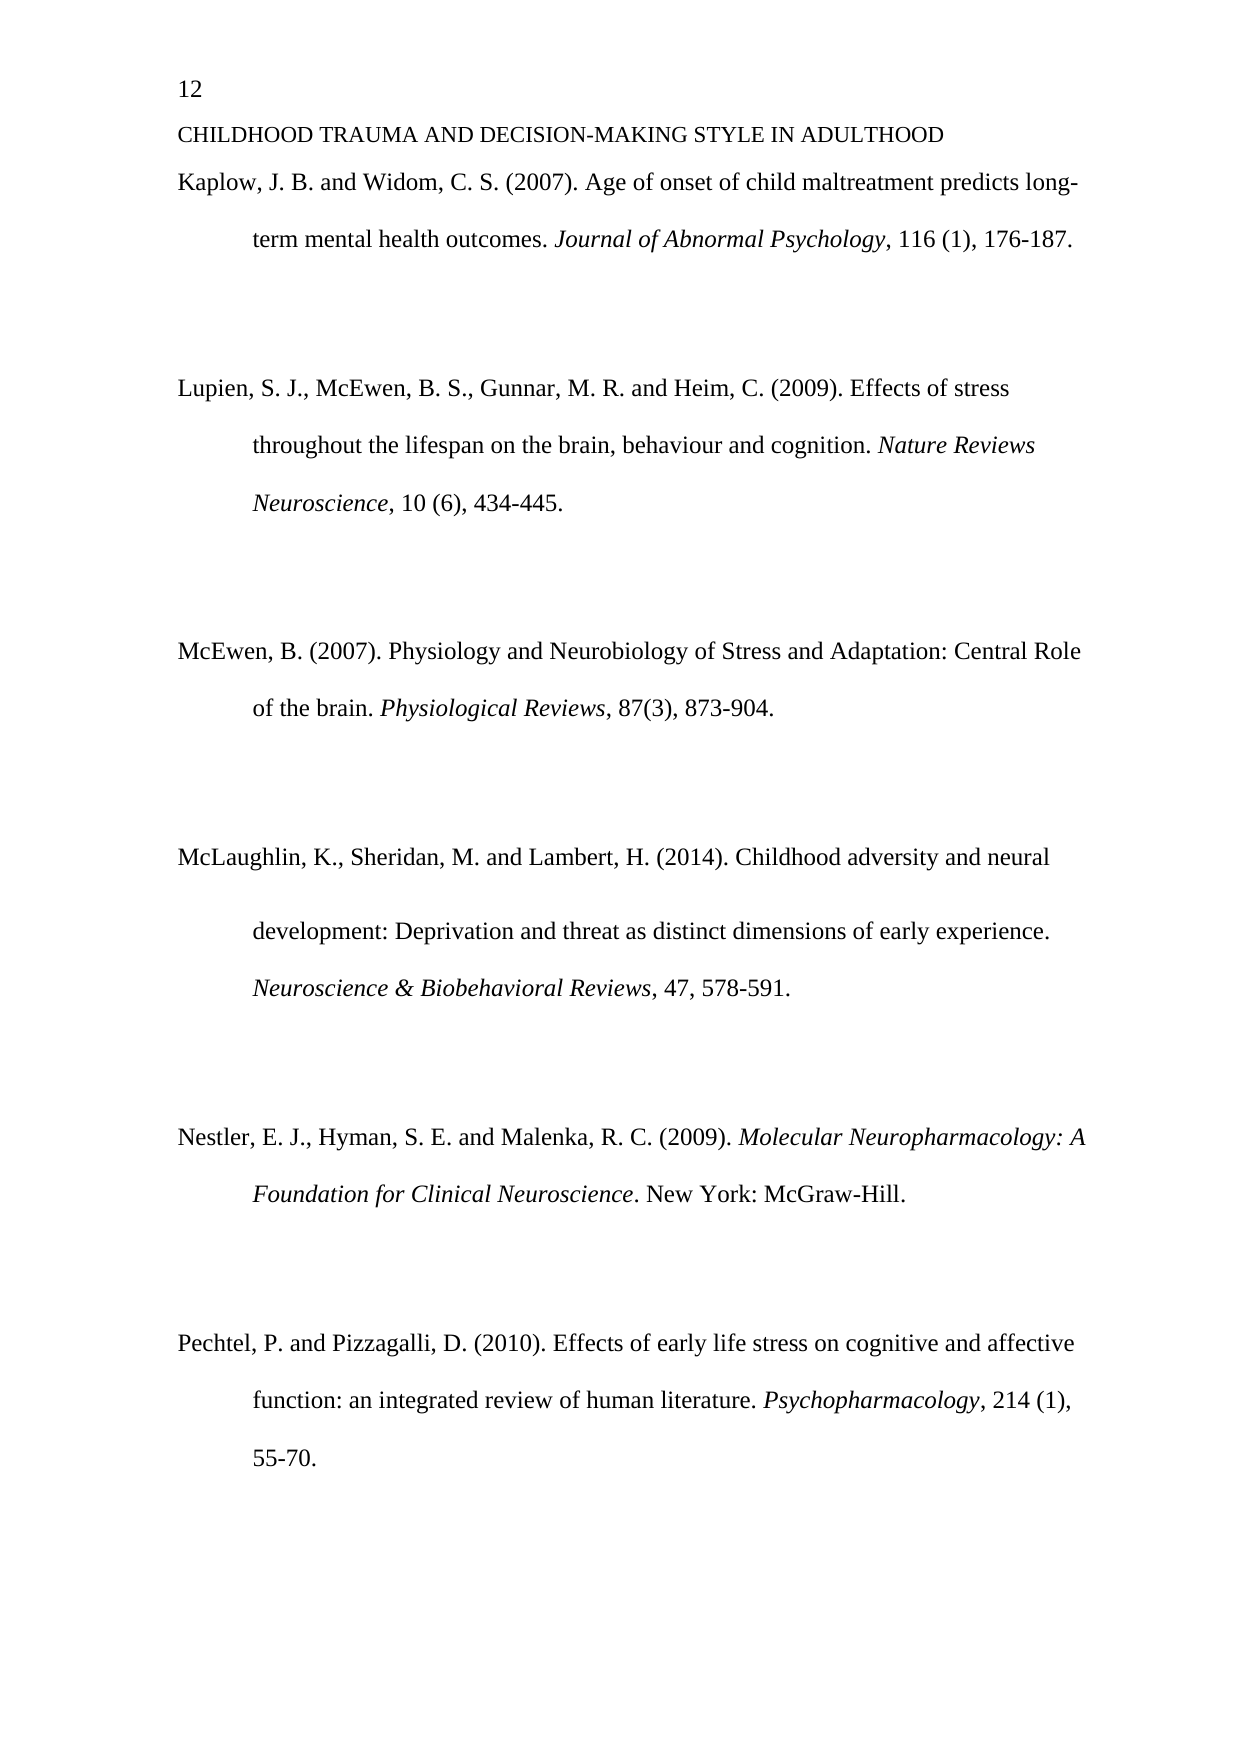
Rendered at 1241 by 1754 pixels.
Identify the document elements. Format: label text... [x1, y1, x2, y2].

text development: Deprivation and threat as distinct dimensions of early experience. Neuroscience & Biobehavioral Reviews, 47, 578-591. [252, 916, 1090, 1002]
text Nestler, E. J., Hyman, S. E. and Malenka, R. C. (2009). Molecular Neuropharmacology: A Foundation for Clinical Neuroscience. New York: McGraw-Hill. [177, 1122, 1090, 1208]
text Kaplow, J. B. and Widom, C. S. (2007). Age of onset of child maltreatment predicts long- term mental health outcomes. Journal of Abnormal Psychology, 116 (1), 176-187. [177, 167, 1090, 253]
text McLaughlin, K., Sheridan, M. and Lambert, H. (2014). Childhood adversity and neural [177, 842, 1090, 871]
text Lupien, S. J., McEwen, B. S., Gunnar, M. R. and Heim, C. (2009). Effects of stress throughout the lifespan on the brain, behaviour and cognition. Nature Reviews Neuroscience, 10 (6), 434-445. [177, 373, 1090, 516]
text McEwen, B. (2007). Physiology and Neurobiology of Stress and Adaptation: Central Role of the brain. Physiological Reviews, 87(3), 873-904. [177, 636, 1090, 722]
text Pechtel, P. and Pizzagalli, D. (2010). Effects of early life stress on cognitive and affective function: an integrated review of human literature. Psychopharmacology, 214 (1), 55-70. [177, 1328, 1090, 1471]
